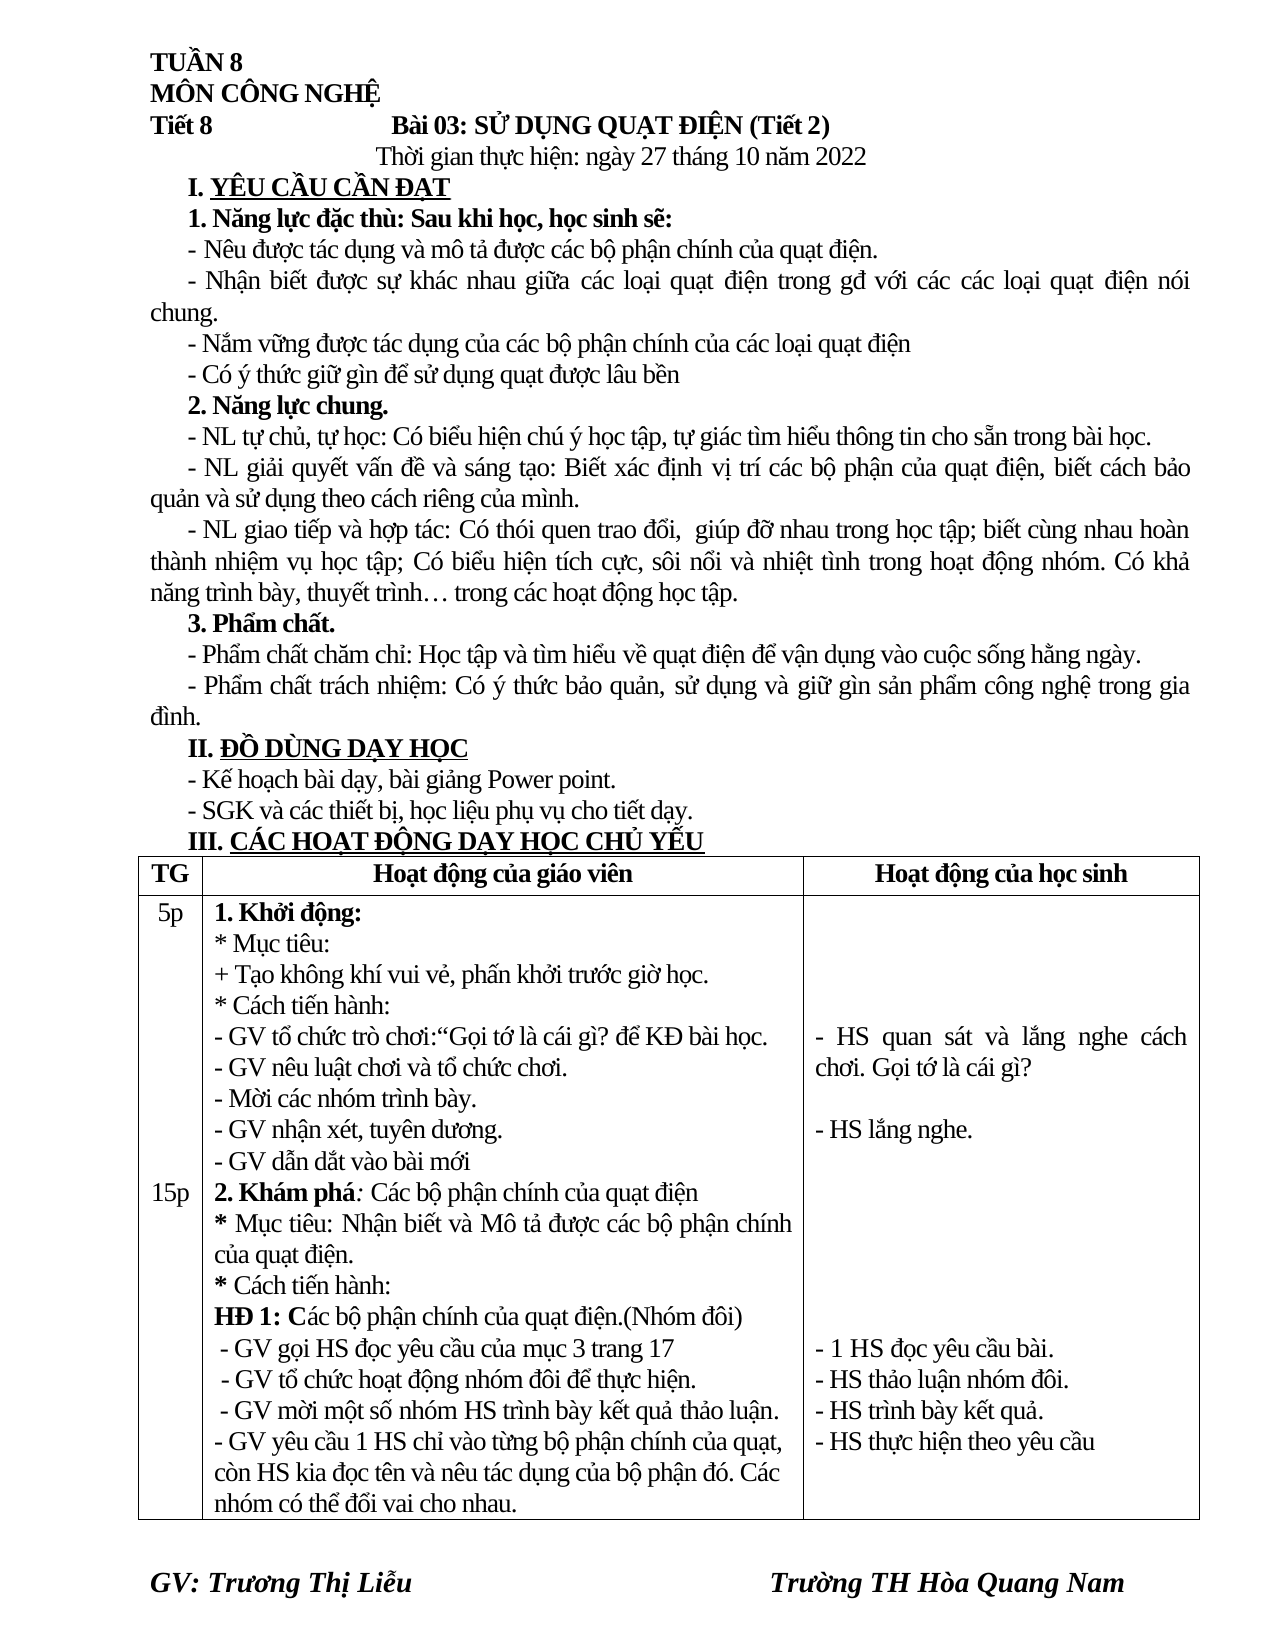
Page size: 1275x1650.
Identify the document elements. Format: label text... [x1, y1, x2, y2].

text - Phẩm chất trách nhiệm: Có ý thức bảo quản, sử dụng và giữ gìn sản phẩm công nghệ trong gia đình. [150, 669, 1191, 732]
text - Nêu được tác dụng và mô tả được các bộ phận chính của quạt điện. [150, 233, 1191, 264]
text - Nhận biết được sự khác nhau giữa các loại quạt điện trong gđ với các các loại quạt điện nói chung. [150, 264, 1191, 327]
table_header TG [139, 857, 202, 894]
text - Có ý thức giữ gìn để sử dụng quạt được lâu bền [150, 358, 1191, 389]
text - NL giao tiếp và hợp tác: Có thói quen trao đổi, giúp đỡ nhau trong học tập; biết cùng nhau hoàn thành nhiệm vụ học tập; Có biểu hiện tích cực, sôi nổi và nhiệt tình trong hoạt động nhóm. Có khả năng trình bày, thuyết trình… trong các hoạt động học tập. [150, 514, 1191, 607]
text Thời gian thực hiện: ngày 27 tháng 10 năm 2022 [150, 140, 1191, 171]
text Tiết 8 Bài 03: SỬ DỤNG QUẠT ĐIỆN (Tiết 2) [150, 109, 1191, 140]
table_cell 5p 15p 10p 5p [139, 896, 202, 1518]
text 3. Phẩm chất. [150, 607, 1191, 638]
text I. YÊU CẦU CẦN ĐẠT [150, 171, 1191, 202]
text II. ĐỒ DÙNG DẠY HỌC [150, 732, 1191, 763]
text MÔN CÔNG NGHỆ [150, 78, 1191, 109]
table_header Hoạt động của giáo viên [203, 857, 803, 894]
text - Nắm vững được tác dụng của các bộ phận chính của các loại quạt điện [150, 327, 1191, 358]
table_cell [203, 896, 803, 1518]
text III. CÁC HOẠT ĐỘNG DẠY HỌC CHỦ YẾU [150, 825, 1191, 856]
text - NL tự chủ, tự học: Có biểu hiện chú ý học tập, tự giác tìm hiểu thông tin cho sẵn trong bài học. [150, 420, 1191, 451]
text TUẦN 8 [150, 46, 1191, 78]
table_header Hoạt động của học sinh [804, 857, 1199, 894]
text - Kế hoạch bài dạy, bài giảng Power point. [150, 763, 1191, 794]
text - NL giải quyết vấn đề và sáng tạo: Biết xác định vị trí các bộ phận của quạt điện, biết cách bảo quản và sử dụng theo cách riêng của mình. [150, 451, 1191, 514]
text 1. Năng lực đặc thù: Sau khi học, học sinh sẽ: [150, 202, 1191, 233]
text 2. Năng lực chung. [150, 389, 1191, 420]
text - SGK và các thiết bị, học liệu phụ vụ cho tiết dạy. [150, 794, 1191, 825]
text - Phẩm chất chăm chỉ: Học tập và tìm hiểu về quạt điện để vận dụng vào cuộc sống hằng ngày. [150, 638, 1191, 669]
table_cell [804, 896, 1199, 1518]
